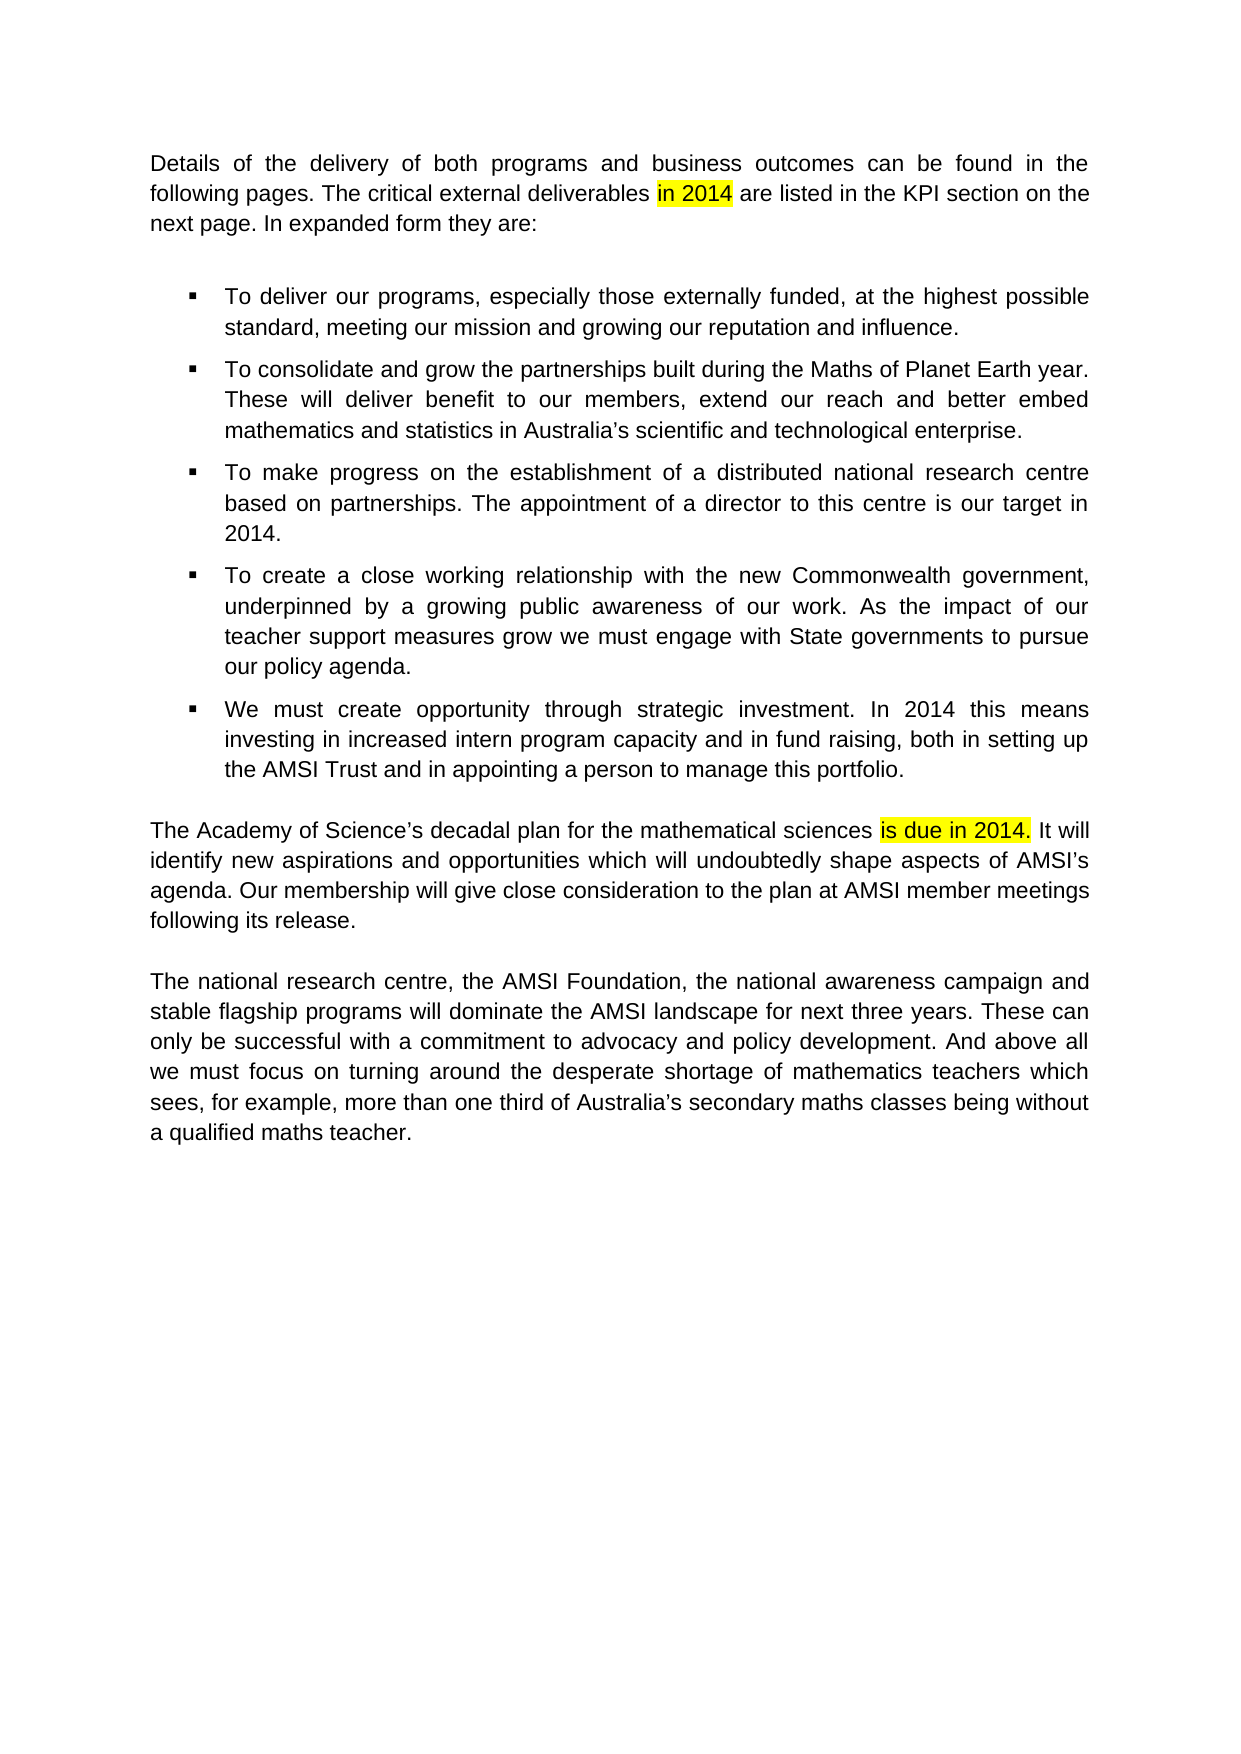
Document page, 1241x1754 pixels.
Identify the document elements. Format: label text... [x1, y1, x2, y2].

text Details of the delivery of both programs and business outcomes can be found in the following pages. The critical external deliverables in 2014 are listed in the KPI section on the next page. In expanded form they are: [150, 150, 1090, 237]
list To create a close working relationship with the new Commonwealth government, underpinned by a growing public awareness of our work. As the impact of our teacher support measures grow we must engage with State governments to pursue our policy agenda. [187, 562, 1090, 679]
list To make progress on the establishment of a distributed national research centre based on partnerships. The appointment of a director to this centre is our target in 2014. [187, 459, 1090, 546]
list We must create opportunity through strategic investment. In 2014 this means investing in increased intern program capacity and in fund raising, both in setting up the AMSI Trust and in appointing a person to manage this portfolio. [187, 696, 1090, 783]
text The Academy of Science’s decadal plan for the mathematical sciences is due in 2014. It will identify new aspirations and opportunities which will undoubtedly shape aspects of AMSI’s agenda. Our membership will give close consideration to the plan at AMSI member meetings following its release. [150, 817, 1090, 934]
list To consolidate and grow the partnerships built during the Maths of Planet Earth year. These will deliver benefit to our members, extend our reach and better embed mathematics and statistics in Australia’s scientific and technological enterprise. [187, 356, 1090, 443]
text The national research centre, the AMSI Foundation, the national awareness campaign and stable flagship programs will dominate the AMSI landscape for next three years. These can only be successful with a commitment to advocacy and policy development. And above all we must focus on turning around the desperate shortage of mathematics teachers which sees, for example, more than one third of Australia’s secondary maths classes being without a qualified maths teacher. [150, 968, 1090, 1145]
list To deliver our programs, especially those externally funded, at the highest possible standard, meeting our mission and growing our reputation and influence. [187, 283, 1090, 340]
